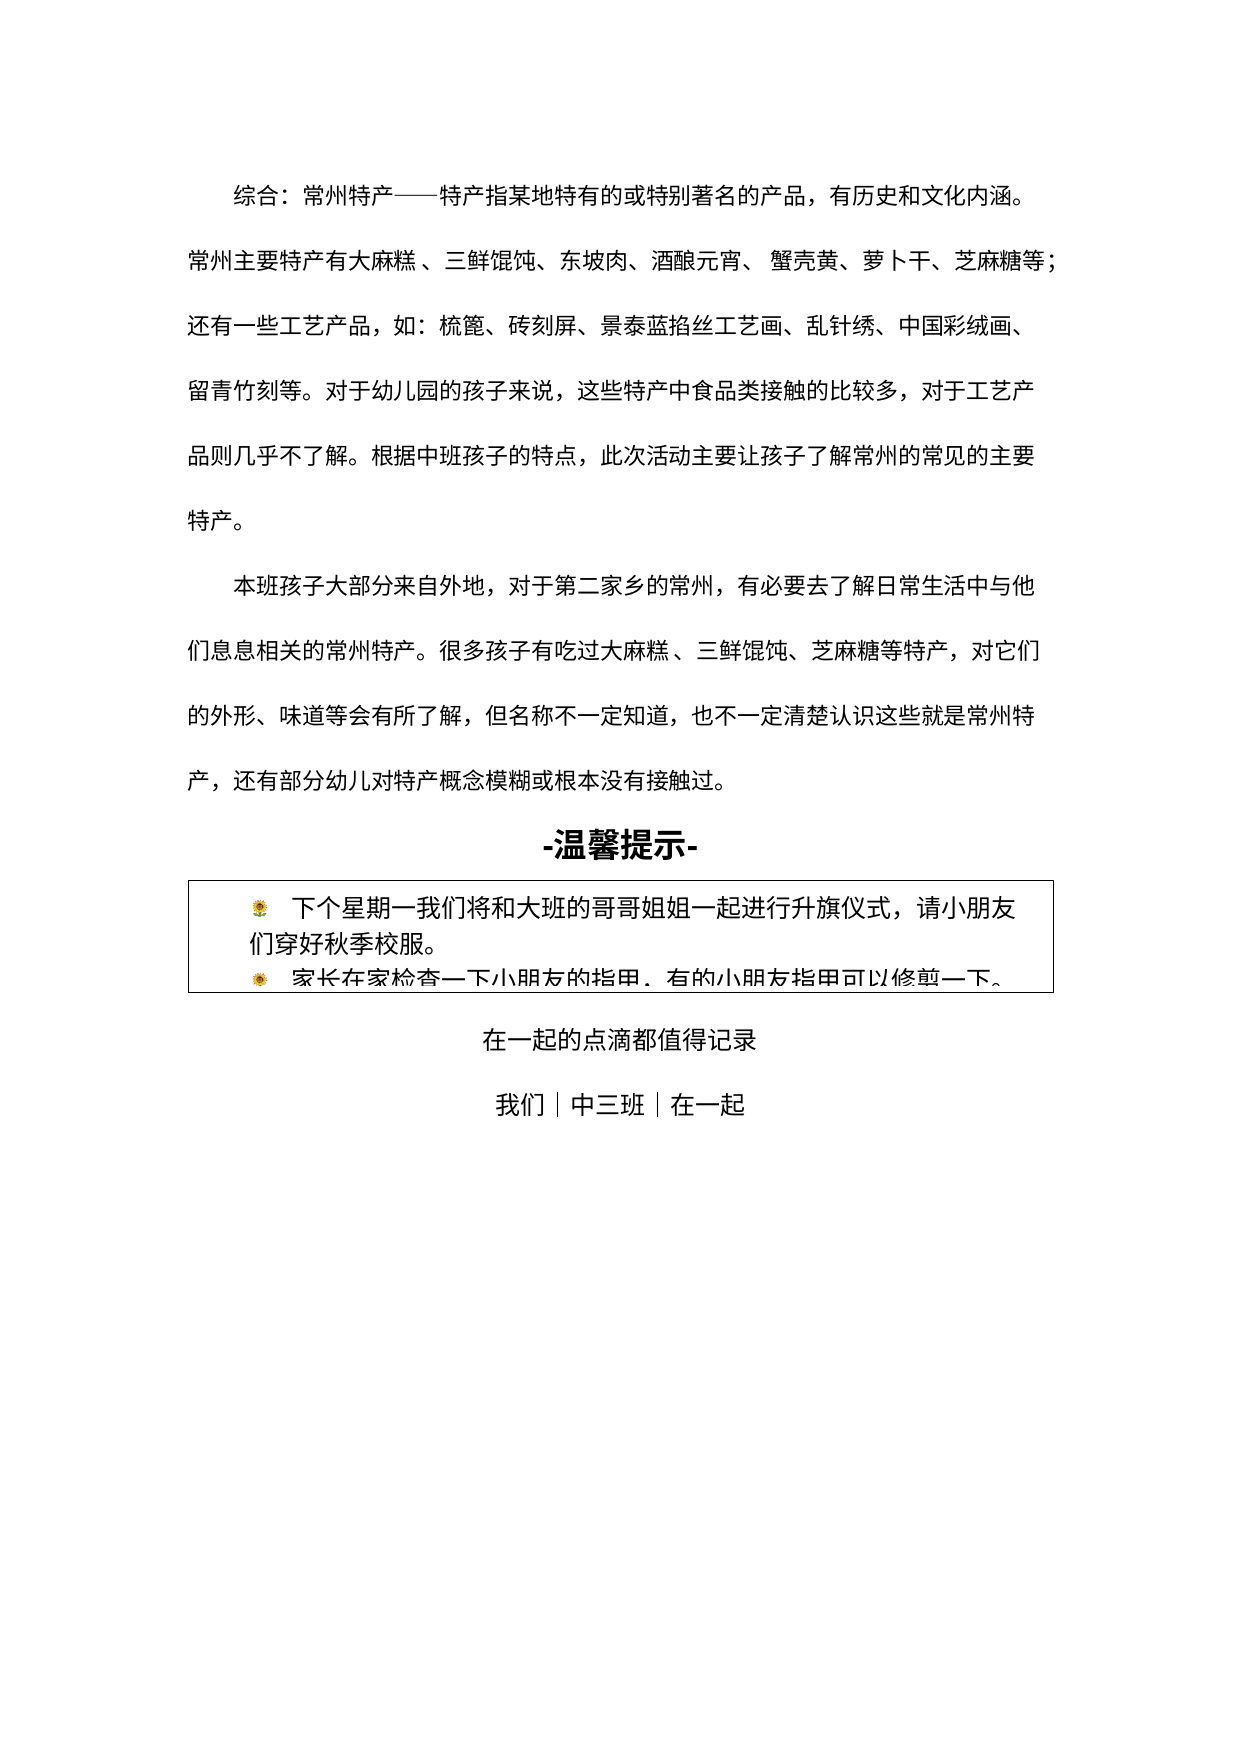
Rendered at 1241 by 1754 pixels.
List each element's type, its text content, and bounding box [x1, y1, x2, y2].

picture [250, 973, 268, 986]
text 本班孩子大部分来自外地，对于第二家乡的常州，有必要去了解日常生活中与他们息息相关的常州特产。很多孩子有吃过大麻糕 、三鲜馄饨、芝麻糖等特产，对它们的外形、味道等会有所了解，但名称不一定知道，也不一定清楚认识这些就是常州特产，还有部分幼儿对特产概念模糊或根本没有接触过。 [187, 552, 1053, 812]
text -温馨提示- [187, 812, 1053, 877]
text 在一起的点滴都值得记录 [187, 1007, 1053, 1072]
text 我们｜中三班｜在一起 [187, 1072, 1053, 1137]
text - [187, 942, 1053, 1007]
picture [250, 900, 268, 917]
text 综合：常州特产——特产指某地特有的或特别著名的产品，有历史和文化内涵。常州主要特产有大麻糕 、三鲜馄饨、东坡肉、酒酿元宵、 蟹壳黄、萝卜干、芝麻糖等；还有一些工艺产品，如：梳篦、砖刻屏、景泰蓝掐丝工艺画、乱针绣、中国彩绒画、留青竹刻等。对于幼儿园的孩子来说，这些特产中食品类接触的比较多，对于工艺产品则几乎不了解。根据中班孩子的特点，此次活动主要让孩子了解常州的常见的主要特产。 [187, 162, 1053, 552]
